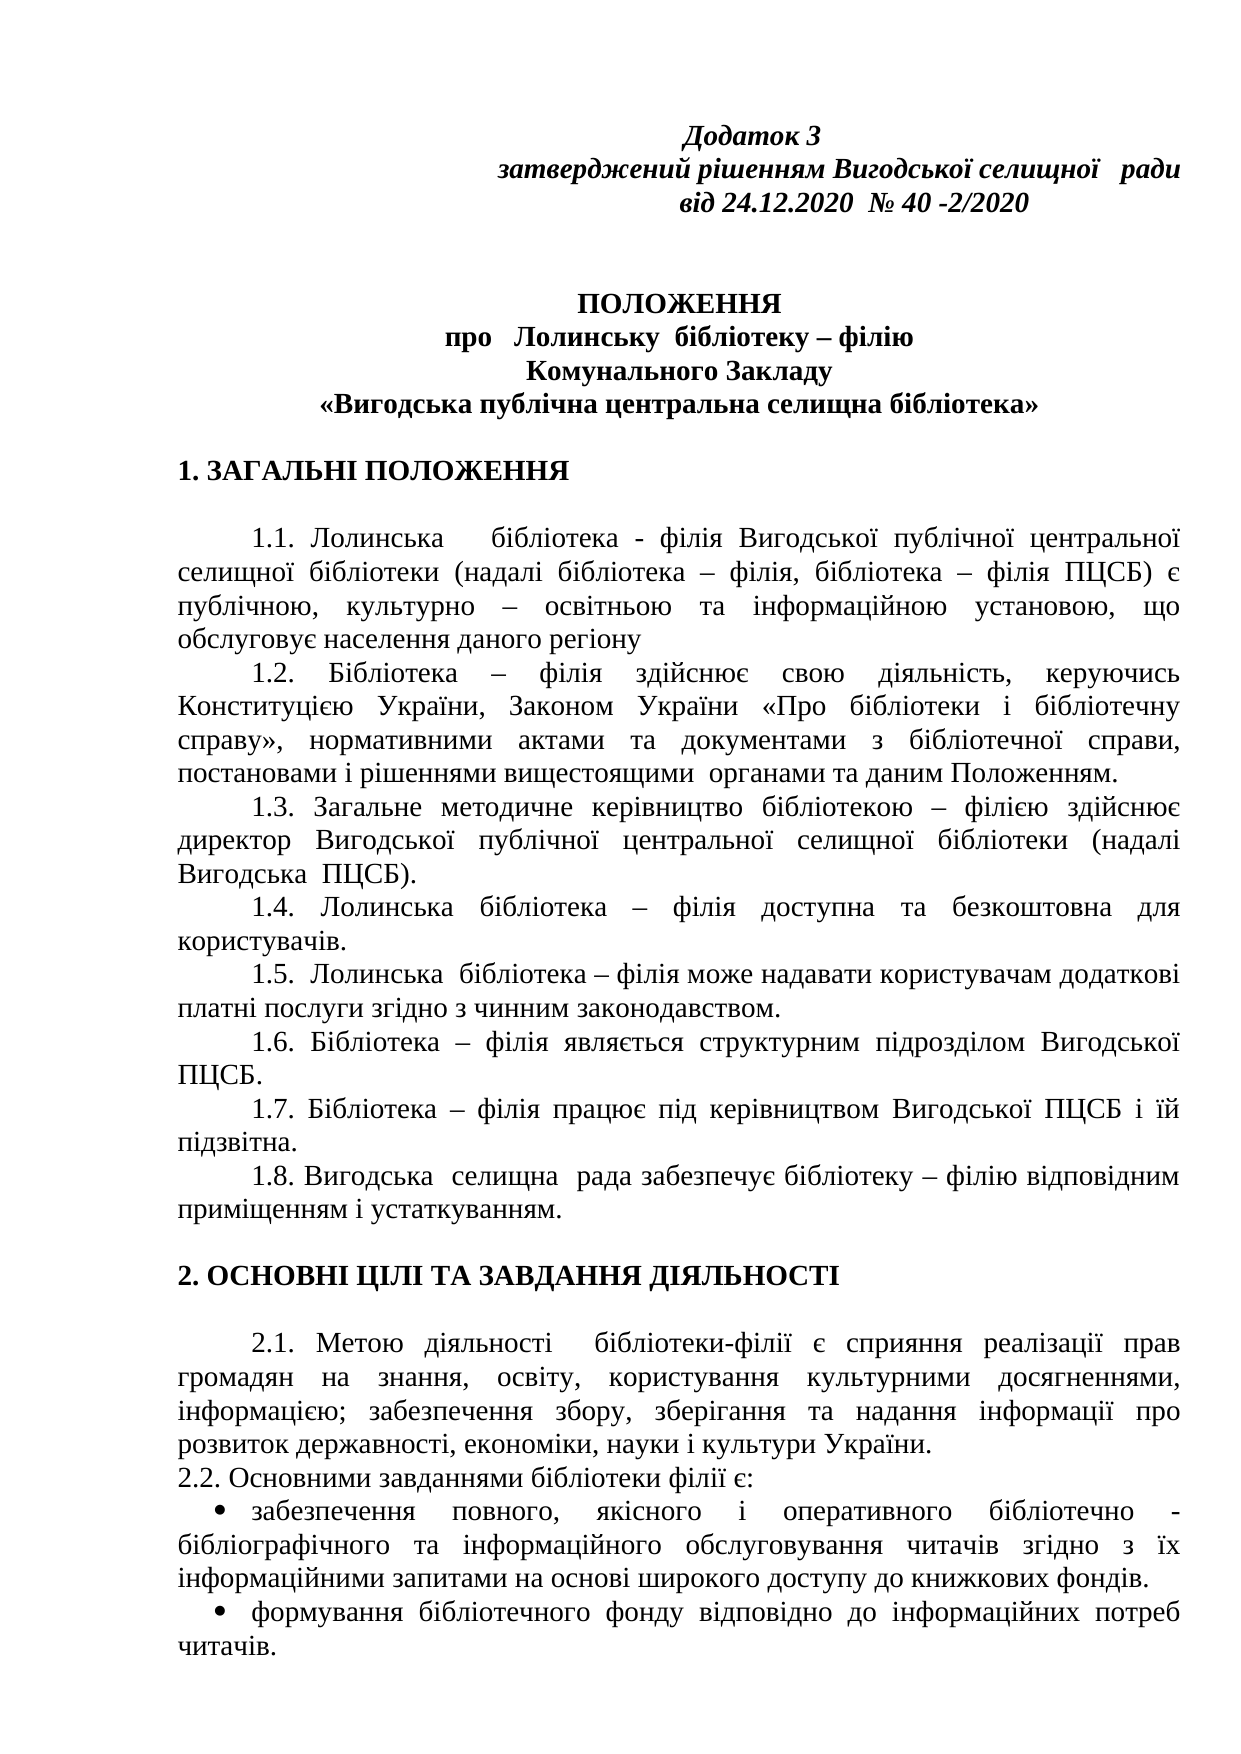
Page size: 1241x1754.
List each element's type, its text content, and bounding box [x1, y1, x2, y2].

text від 24.12.2020 № 40 -2/2020 [177, 185, 1181, 219]
text 1. ЗАГАЛЬНІ ПОЛОЖЕННЯ [177, 453, 1181, 487]
text 1.1. Лолинська бібліотека - філія Вигодської публічної центральної селищної бібліотеки (надалі бібліотека – філія, бібліотека – філія ПЦСБ) є публічною, культурно – освітньою та інформаційною установою, що обслуговує населення даного регіону [177, 521, 1181, 655]
text 2.2. Основними завданнями бібліотеки філії є: [177, 1460, 1181, 1493]
text ПОЛОЖЕННЯ [177, 286, 1181, 319]
text 2. ОСНОВНІ ЦІЛІ ТА ЗАВДАННЯ ДІЯЛЬНОСТІ [177, 1258, 1181, 1292]
text про Лолинську бібліотеку – філію [177, 319, 1181, 353]
text Комунального Закладу [177, 353, 1181, 386]
text 1.8. Вигодська селищна рада забезпечує бібліотеку – філію відповідним приміщенням і устаткуванням. [177, 1158, 1181, 1225]
list забезпечення повного, якісного і оперативного бібліотечно - бібліографічного та інформаційного обслуговування читачів згідно з їх інформаційними запитами на основі широкого доступу до книжкових фондів. [177, 1493, 1181, 1594]
text 1.6. Бібліотека – філія являється структурним підрозділом Вигодської ПЦСБ. [177, 1024, 1181, 1091]
text 1.7. Бібліотека – філія працює під керівництвом Вигодської ПЦСБ і їй підзвітна. [177, 1091, 1181, 1158]
text 2.1. Метою діяльності бібліотеки-філії є сприяння реалізації прав громадян на знання, освіту, користування культурними досягненнями, інформацією; забезпечення збору, зберігання та надання інформації про розвиток державності, економіки, науки і культури України. [177, 1326, 1181, 1460]
text затверджений рішенням Вигодської селищної ради [177, 152, 1181, 185]
text Додаток 3 [177, 118, 1181, 152]
text 1.4. Лолинська бібліотека – філія доступна та безкоштовна для користувачів. [177, 889, 1181, 957]
list формування бібліотечного фонду відповідно до інформаційних потреб читачів. [177, 1594, 1181, 1661]
text 1.5. Лолинська бібліотека – філія може надавати користувачам додаткові платні послуги згідно з чинним законодавством. [177, 957, 1181, 1024]
text 1.3. Загальне методичне керівництво бібліотекою – філією здійснює директор Вигодської публічної центральної селищної бібліотеки (надалі Вигодська ПЦСБ). [177, 789, 1181, 889]
text 1.2. Бібліотека – філія здійснює свою діяльність, керуючись Конституцією України, Законом України «Про бібліотеки і бібліотечну справу», нормативними актами та документами з бібліотечної справи, постановами і рішеннями вищестоящими органами та даним Положенням. [177, 655, 1181, 789]
text «Вигодська публічна центральна селищна бібліотека» [177, 386, 1181, 420]
